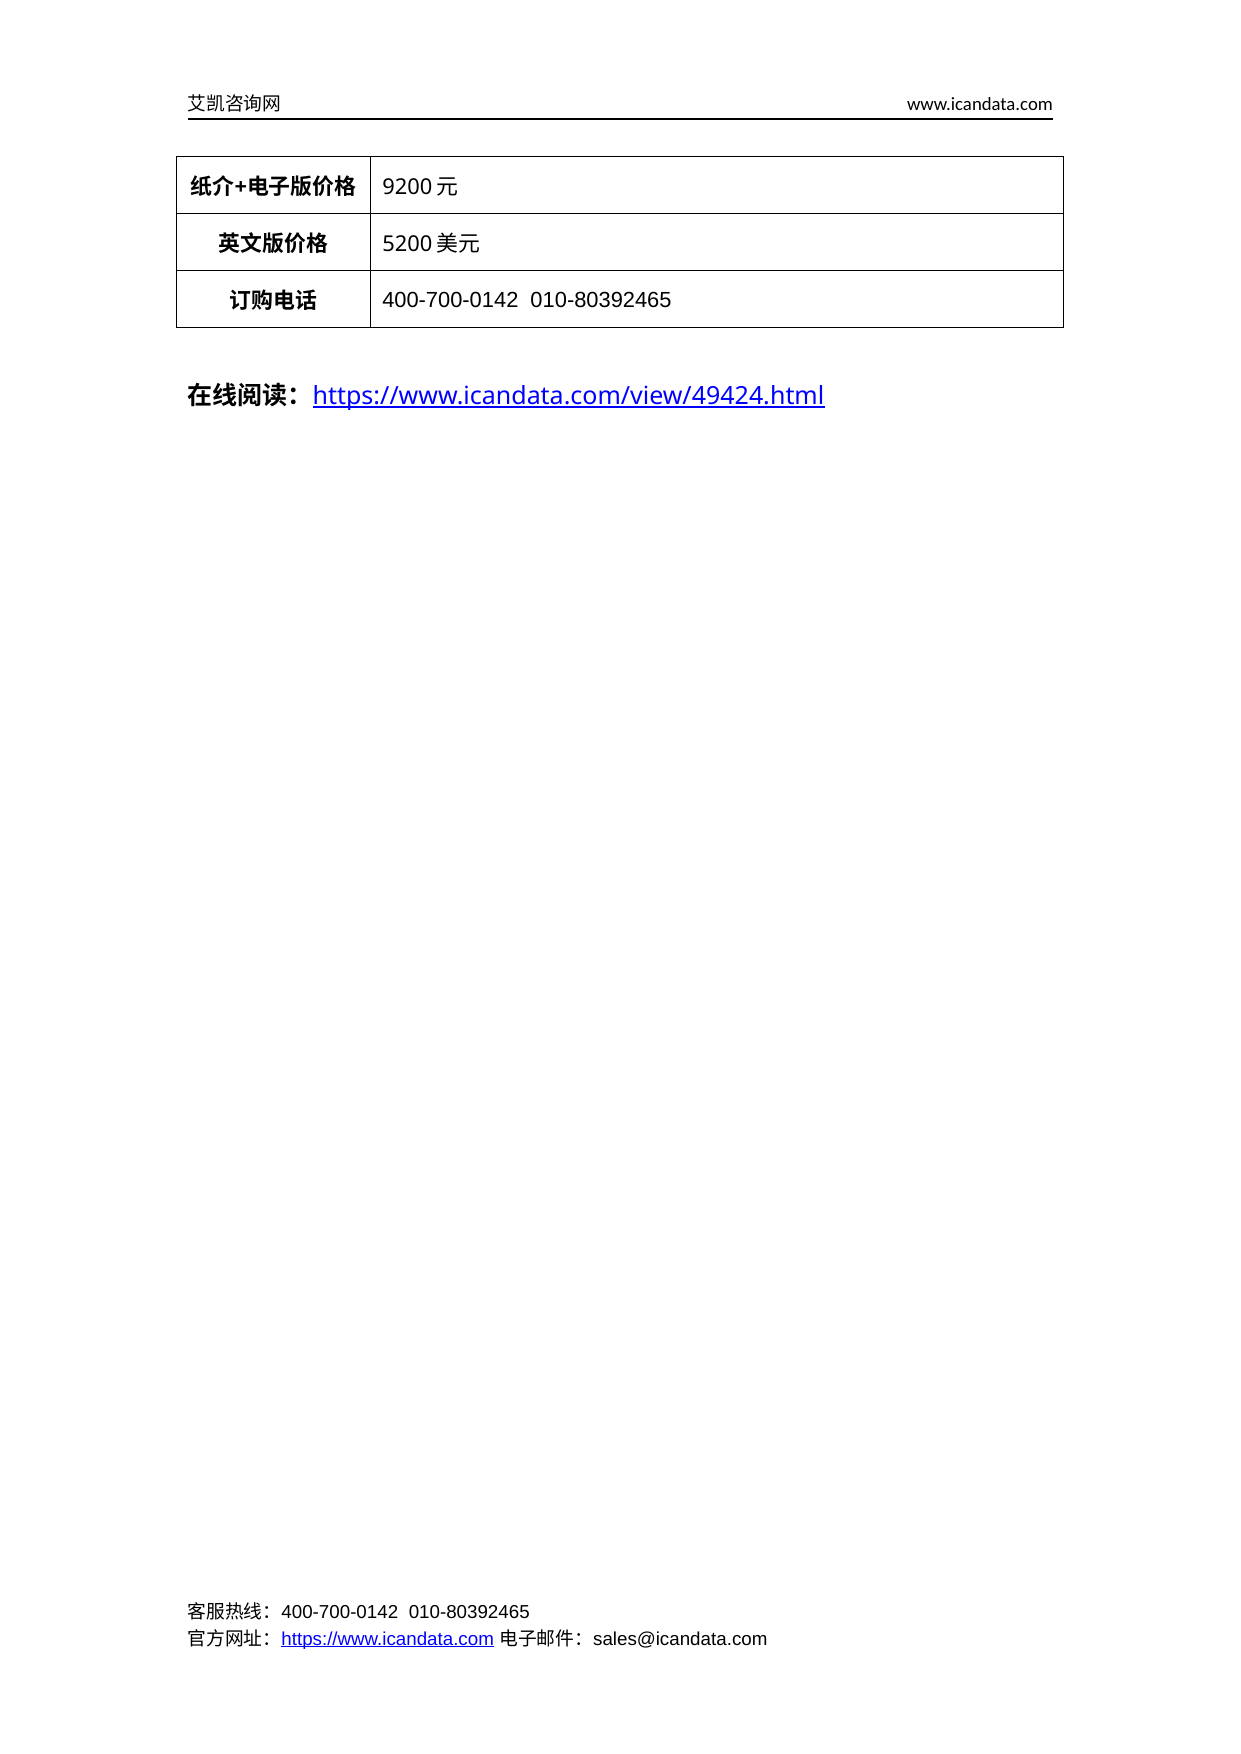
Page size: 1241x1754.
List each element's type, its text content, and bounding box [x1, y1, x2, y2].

table_cell 英文版价格 [177, 214, 370, 270]
table_cell 9200元 [371, 157, 1063, 213]
table_cell 纸介+电子版价格 [177, 157, 370, 213]
table_cell 5200美元 [371, 214, 1063, 270]
table_cell 400-700-0142 010-80392465 [371, 271, 1063, 327]
text 在线阅读：https://www.icandata.com/view/49424.html [187, 361, 1053, 426]
table_cell 订购电话 [177, 271, 370, 327]
